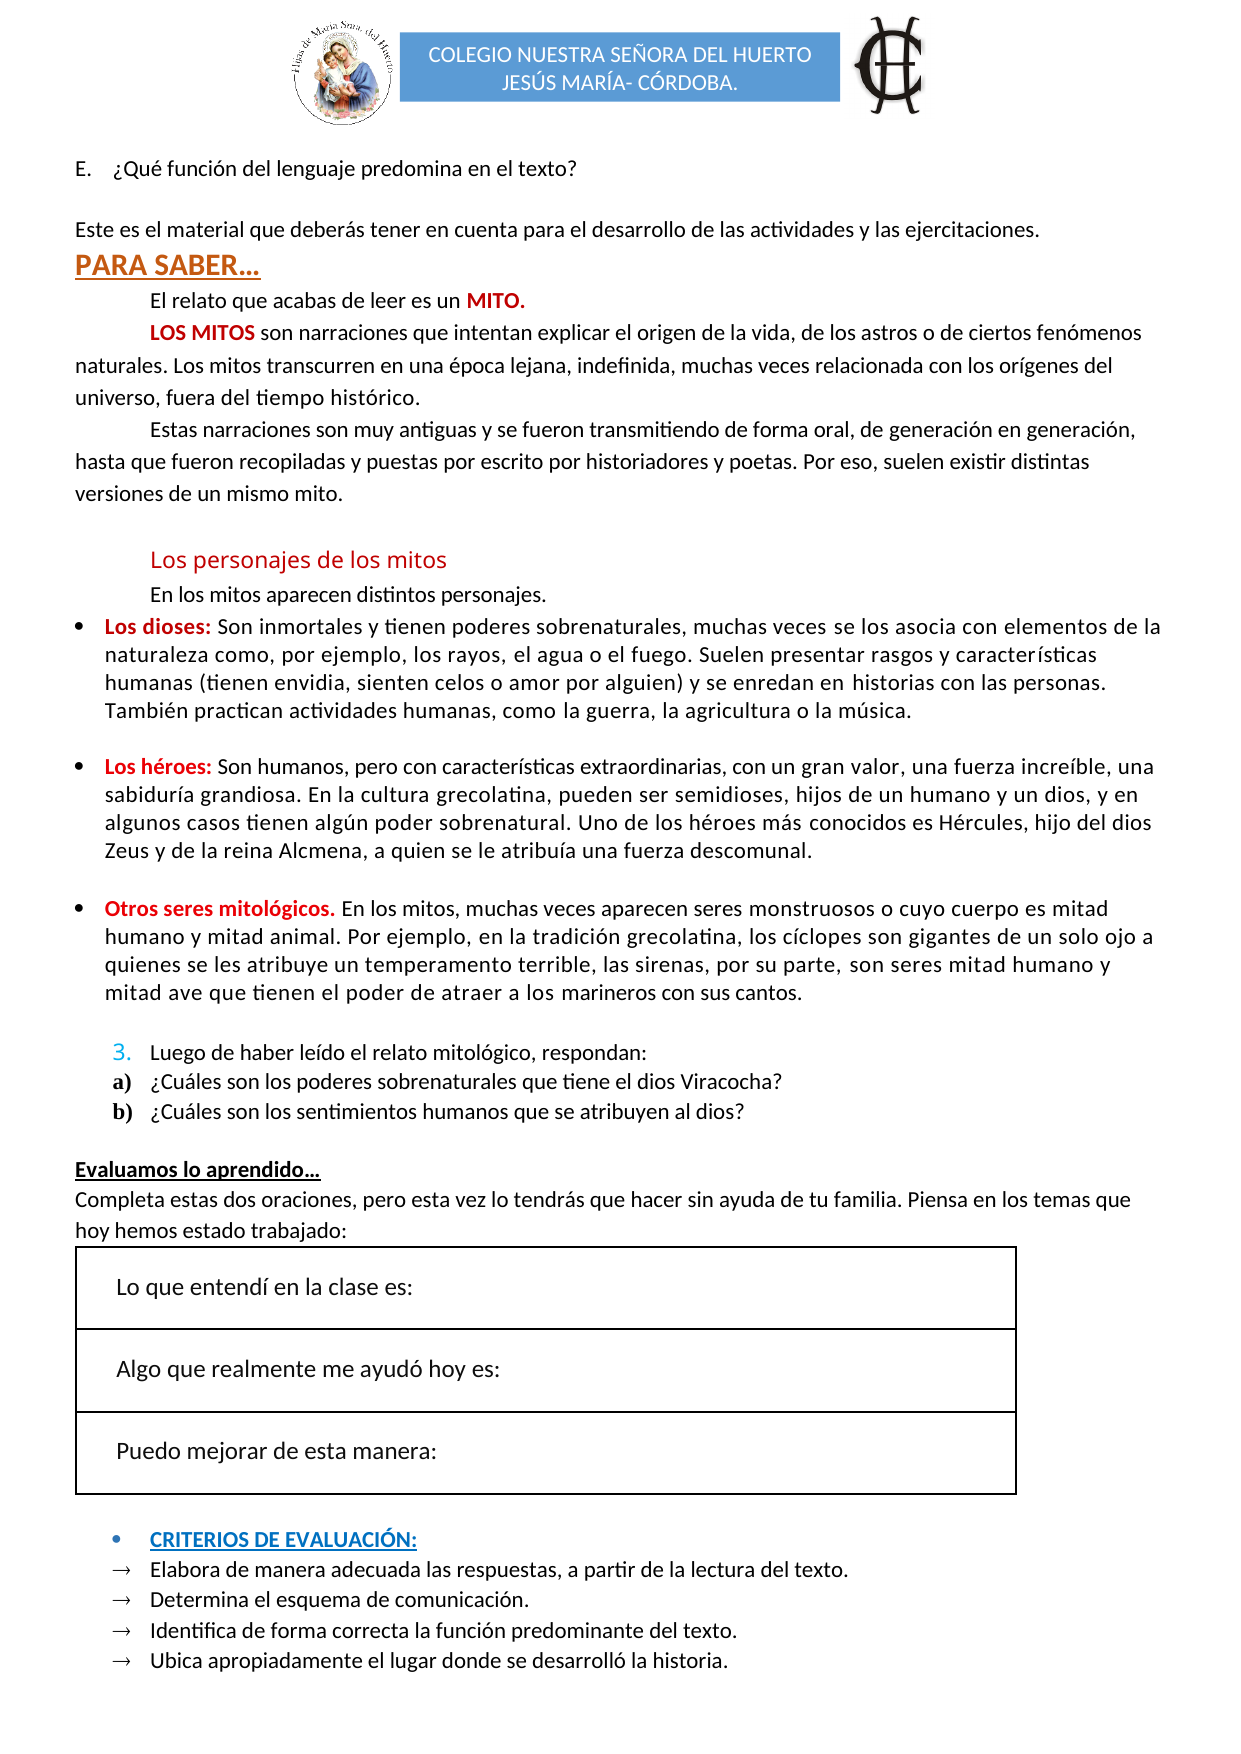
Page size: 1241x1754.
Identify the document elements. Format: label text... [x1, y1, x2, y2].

list Elabora de manera adecuada las respuestas, a partir de la lectura del texto. [112, 1555, 1165, 1583]
list ¿Cuáles son los poderes sobrenaturales que tiene el dios Viracocha? [112, 1066, 1165, 1096]
text PARA SABER… [75, 245, 1165, 283]
text Completa estas dos oraciones, pero esta vez lo tendrás que hacer sin ayuda de tu familia. Piensa en los temas que hoy hemos estado trabajado: [75, 1186, 1165, 1244]
table_header Lo que entendí en la clase es: [77, 1248, 1015, 1328]
table_cell Puedo mejorar de esta manera: [77, 1413, 1015, 1493]
text El relato que acabas de leer es un MITO. [75, 286, 1165, 314]
list Los dioses: Son inmortales y tienen poderes sobrenaturales, muchas veces se los asocia con elementos de la naturaleza como, por ejemplo, los rayos, el agua o el fuego. Suelen presentar rasgos y características humanas (tienen envidia, sienten celos o amor por alguien) y se enredan en historias con las personas. También practican actividades humanas, como la guerra, la agricultura o la música. [75, 612, 1165, 724]
text Estas narraciones son muy antiguas y se fueron transmitiendo de forma oral, de generación en generación, hasta que fueron recopiladas y puestas por escrito por historiadores y poetas. Por eso, suelen existir distintas versiones de un mismo mito. [75, 415, 1165, 507]
list CRITERIOS DE EVALUACIÓN: [112, 1525, 1165, 1553]
list Determina el esquema de comunicación. [112, 1586, 1165, 1613]
list Otros seres mitológicos. En los mitos, muchas veces aparecen seres monstruosos o cuyo cuerpo es mitad humano y mitad animal. Por ejemplo, en la tradición grecolatina, los cíclopes son gigantes de un solo ojo a quienes se les atribuye un temperamento terrible, las sirenas, por su parte, son seres mitad humano y mitad ave que tienen el poder de atraer a los marineros con sus cantos. [75, 894, 1165, 1006]
text LOS MITOS son narraciones que intentan explicar el origen de la vida, de los astros o de ciertos fenómenos naturales. Los mitos transcurren en una época lejana, indefinida, muchas veces relacionada con los orígenes del universo, fuera del tiempo histórico. [75, 318, 1165, 411]
picture [291, 21, 393, 125]
list ¿Qué función del lenguaje predomina en el texto? [75, 154, 1165, 183]
list Los héroes: Son humanos, pero con características extraordinarias, con un gran valor, una fuerza increíble, una sabiduría grandiosa. En la cultura grecolatina, pueden ser semidioses, hijos de un humano y un dios, y en algunos casos tienen algún poder sobrenatural. Uno de los héroes más conocidos es Hércules, hijo del dios Zeus y de la reina Alcmena, a quien se le atribuía una fuerza descomunal. [75, 752, 1165, 864]
table_cell Algo que realmente me ayudó hoy es: [77, 1330, 1015, 1411]
picture [844, 13, 936, 119]
list Luego de haber leído el relato mitológico, respondan: [112, 1037, 1165, 1066]
list ¿Cuáles son los sentimientos humanos que se atribuyen al dios? [112, 1096, 1165, 1125]
list Identifica de forma correcta la función predominante del texto. [112, 1616, 1165, 1644]
text Los personajes de los mitos [75, 544, 1165, 575]
text Este es el material que deberás tener en cuenta para el desarrollo de las actividades y las ejercitaciones. [75, 215, 1165, 243]
text Evaluamos lo aprendido… [75, 1155, 1165, 1183]
list Ubica apropiadamente el lugar donde se desarrolló la historia. [112, 1646, 1165, 1674]
text En los mitos aparecen distintos personajes. [75, 580, 1165, 608]
